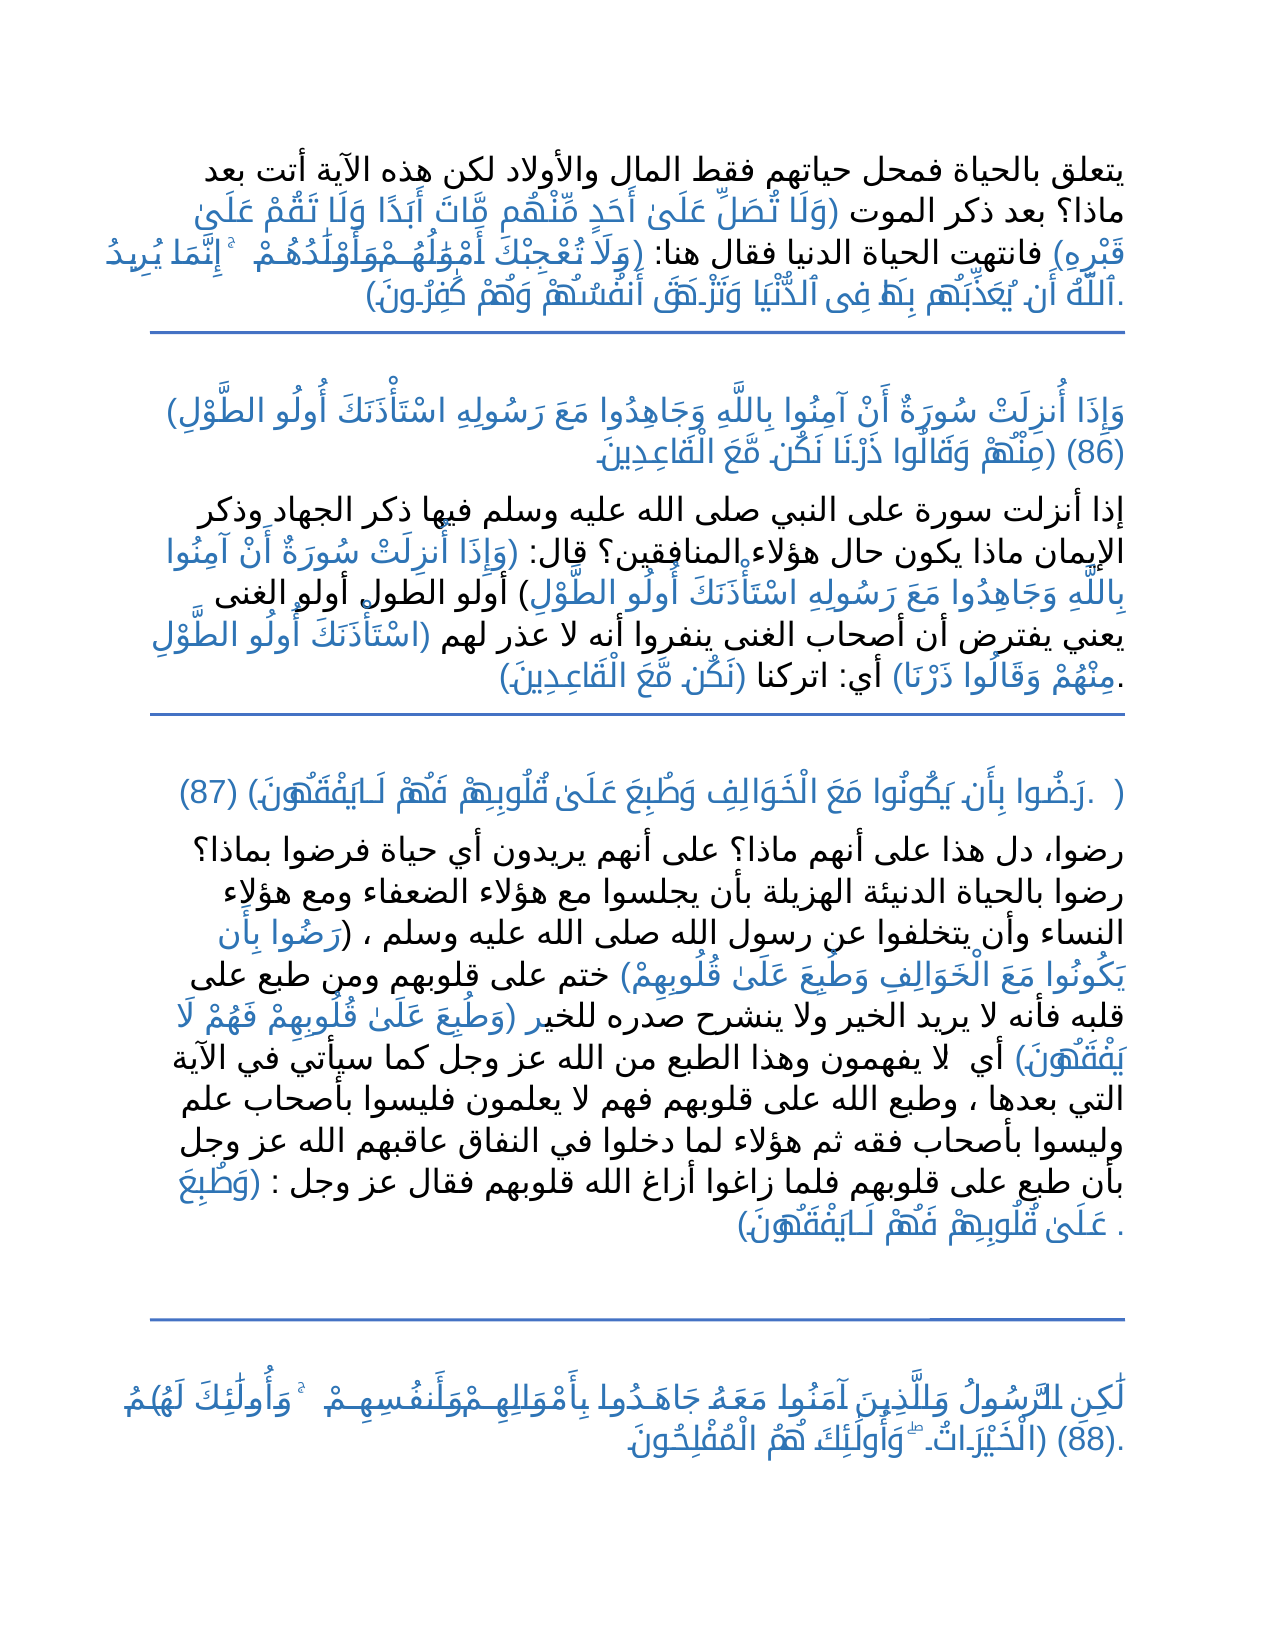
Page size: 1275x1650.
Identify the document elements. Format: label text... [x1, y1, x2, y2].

text رَضُوا بِأَن يَكُونُوا مَعَ الْخَوَالِفِ وَطُبِعَ عَلَىٰ قُلُوبِهِمْ فَهُمْ لَا يَفْقَهُونَ) (87). ) [150, 772, 1125, 811]
text (وَإِذَا أُنزِلَتْ سُورَةٌ أَنْ آمِنُوا بِاللَّهِ وَجَاهِدُوا مَعَ رَسُولِهِ اسْتَأْذَنَكَ أُولُو الطَّوْلِ مِنْهُمْ وَقَالُوا ذَرْنَا نَكُن مَّعَ الْقَاعِدِينَ) (86) [150, 391, 1125, 471]
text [150, 150, 1125, 313]
text رضوا، دل هذا على أنهم ماذا؟ على أنهم يريدون أي حياة فرضوا بماذا؟ رضوا بالحياة الدنيئة الهزيلة بأن يجلسوا مع هؤلاء الضعفاء ومع هؤلاء النساء وأن يتخلفوا عن رسول الله صلى الله عليه وسلم ، (رَضُوا بِأَن يَكُونُوا مَعَ الْخَوَالِفِ وَطُبِعَ عَلَىٰ قُلُوبِهِمْ) ختم على قلوبهم ومن طبع على قلبه فأنه لا يريد الخير ولا ينشرح صدره للخير (وَطُبِعَ عَلَىٰ قُلُوبِهِمْ فَهُمْ لَا يَفْقَهُونَ) أي: لا يفهمون وهذا الطبع من الله عز وجل كما سيأتي في الآية التي بعدها ، وطبع الله على قلوبهم فهم لا يعلمون فليسوا بأصحاب علم وليسوا بأصحاب فقه ثم هؤلاء لما دخلوا في النفاق عاقبهم الله عز وجل بأن طبع على قلوبهم فلما زاغوا أزاغ الله قلوبهم فقال عز وجل : (وَطُبِعَ عَلَىٰ قُلُوبِهِمْ فَهُمْ لَا يَفْقَهُونَ) . [150, 830, 1125, 1242]
text (لَٰكِنِ الرَّسُولُ وَالَّذِينَ آمَنُوا مَعَهُ جَاهَدُوا بِأَمْوَالِهِمْ وَأَنفُسِهِمْ ۚ وَأُولَٰئِكَ لَهُمُ الْخَيْرَاتُ ۖ وَأُولَٰئِكَ هُمُ الْمُفْلِحُونَ) (88). [150, 1378, 1125, 1458]
text إذا أنزلت سورة على النبي صلى الله عليه وسلم فيها ذكر الجهاد وذكر الإيمان ماذا يكون حال هؤلاء المنافقين؟ قال: (وَإِذَا أُنزِلَتْ سُورَةٌ أَنْ آمِنُوا بِاللَّهِ وَجَاهِدُوا مَعَ رَسُولِهِ اسْتَأْذَنَكَ أُولُو الطَّوْلِ) أولو الطول أولو الغنى يعني يفترض أن أصحاب الغنى ينفروا أنه لا عذر لهم (اسْتَأْذَنَكَ أُولُو الطَّوْلِ مِنْهُمْ وَقَالُوا ذَرْنَا) أي: اتركنا (نَكُن مَّعَ الْقَاعِدِينَ). [150, 490, 1125, 694]
